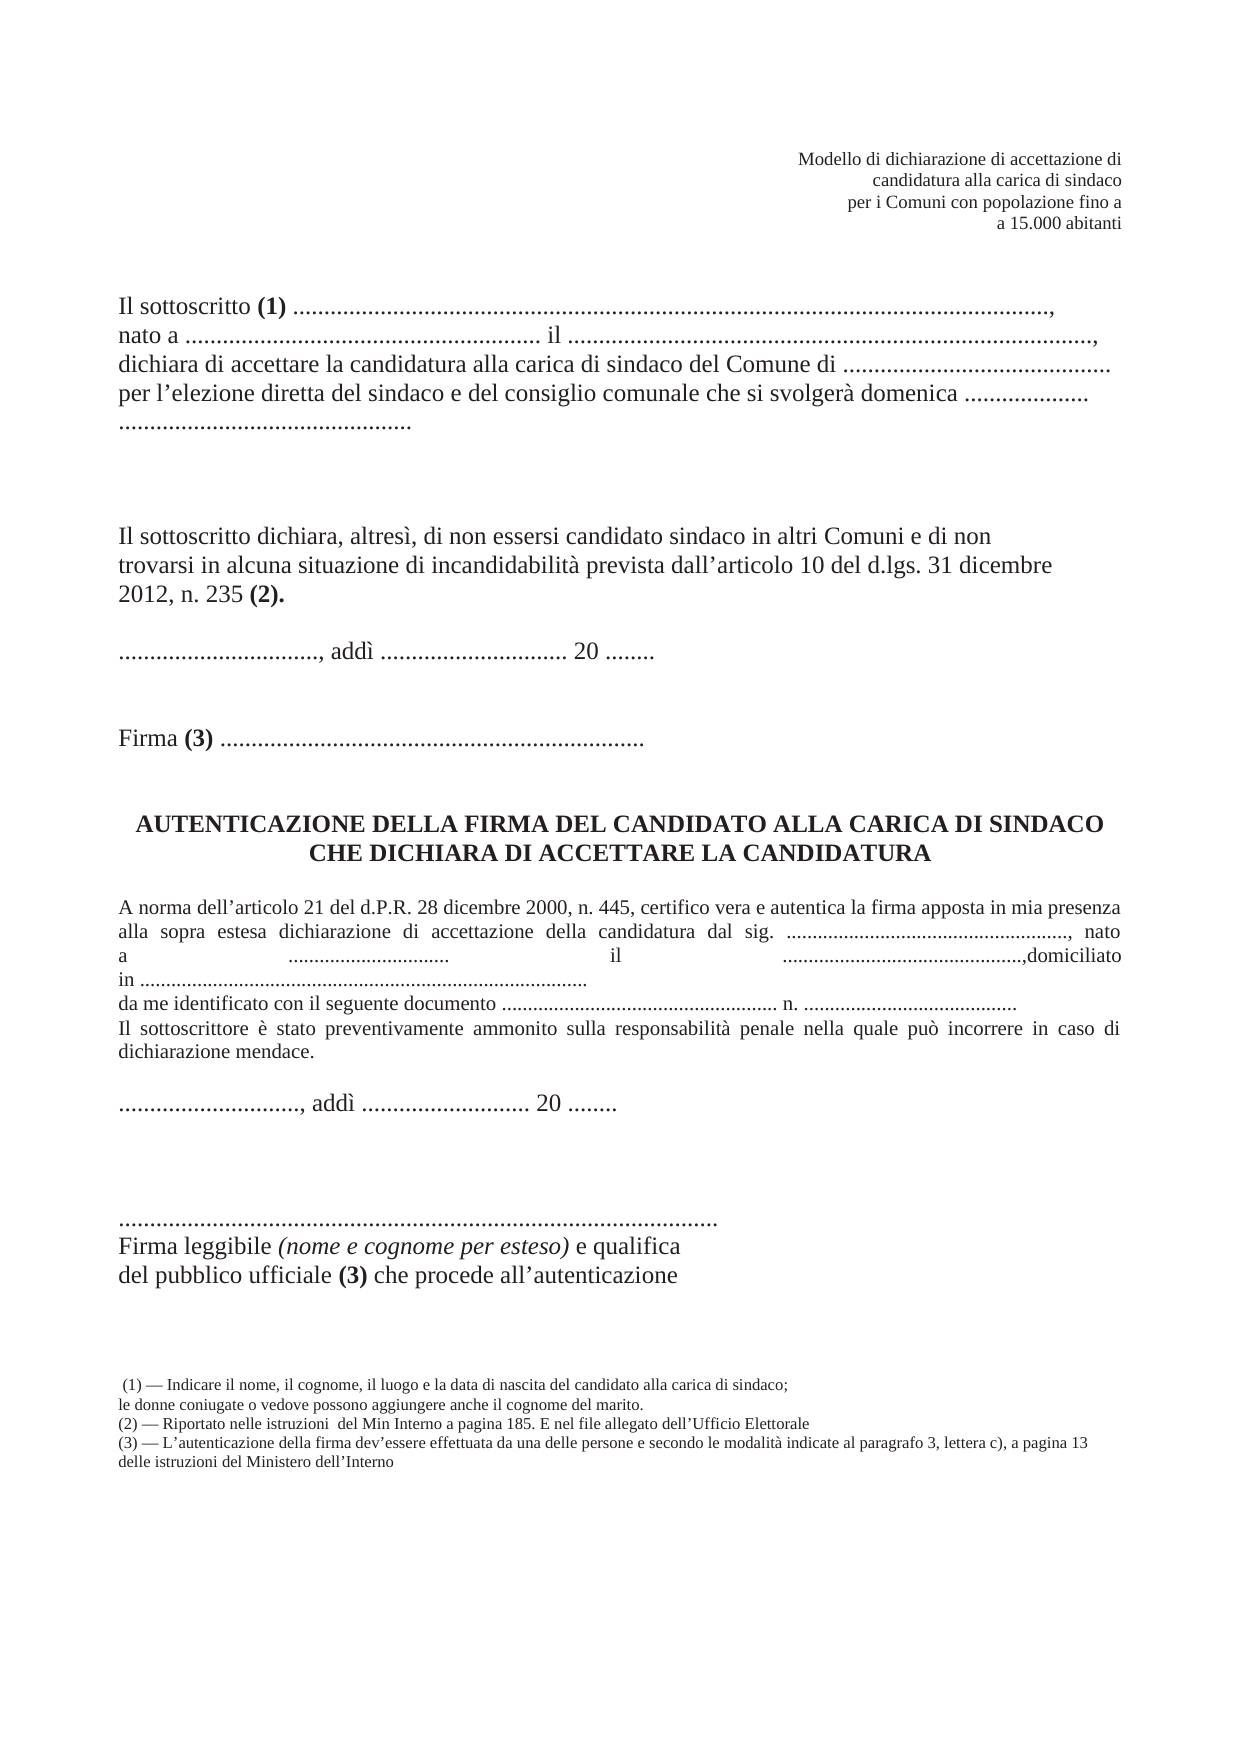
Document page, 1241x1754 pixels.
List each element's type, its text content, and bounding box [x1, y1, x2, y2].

text per i Comuni con popolazione fino a [118, 191, 1122, 212]
text ............................................... [118, 406, 1122, 435]
text le donne coniugate o vedove possono aggiungere anche il cognome del marito. [118, 1394, 1122, 1413]
text Firma (3) .................................................................... [118, 723, 1122, 751]
text nato a ......................................................... il ...................................................................................., [118, 320, 1122, 349]
text candidatura alla carica di sindaco [118, 169, 1122, 191]
text per l’elezione diretta del sindaco e del consiglio comunale che si svolgerà domenica .................... [118, 378, 1122, 406]
text 2012, n. 235 (2). [118, 579, 1122, 608]
text (1) — Indicare il nome, il cognome, il luogo e la data di nascita del candidato alla carica di sindaco; [118, 1375, 1122, 1394]
text a 15.000 abitanti [118, 212, 1122, 234]
text (3) — L’autenticazione della firma dev’essere effettuata da una delle persone e secondo le modalità indicate al paragrafo 3, lettera c), a pagina 13 delle istruzioni del Ministero dell’Interno [118, 1433, 1122, 1471]
text A norma dell’articolo 21 del d.P.R. 28 dicembre 2000, n. 445, certifico vera e autentica la firma apposta in mia presenza alla sopra estesa dichiarazione di accettazione della candidatura dal sig. ......................................................, nato a ............................... il ..............................................,domiciliato in ...................................................................................... [118, 895, 1122, 991]
text dichiara di accettare la candidatura alla carica di sindaco del Comune di ........................................... [118, 349, 1122, 378]
text (2) — Riportato nelle istruzioni del Min Interno a pagina 185. E nel file allegato dell’Ufficio Elettorale [118, 1413, 1122, 1433]
text Modello di dichiarazione di accettazione di [118, 148, 1122, 169]
text ............................., addì ........................... 20 ........ [118, 1088, 1122, 1116]
text Il sottoscritto (1) ........................................................................................................................., [118, 291, 1122, 320]
text del pubblico ufficiale (3) che procede all’autenticazione [118, 1260, 1122, 1289]
text Firma leggibile (nome e cognome per esteso) e qualifica [118, 1231, 1122, 1260]
text Il sottoscrittore è stato preventivamente ammonito sulla responsabilità penale nella quale può incorrere in caso di dichiarazione mendace. [118, 1015, 1122, 1063]
text AUTENTICAZIONE DELLA FIRMA DEL CANDIDATO ALLA CARICA DI SINDACO [118, 809, 1122, 838]
text Il sottoscritto dichiara, altresì, di non essersi candidato sindaco in altri Comuni e di non [118, 521, 1122, 550]
text ................................, addì .............................. 20 ........ [118, 636, 1122, 665]
text trovarsi in alcuna situazione di incandidabilità prevista dall’articolo 10 del d.lgs. 31 dicembre [118, 550, 1122, 579]
text da me identificato con il seguente documento ..................................................... n. ......................................... [118, 991, 1122, 1015]
text ................................................................................................ [118, 1203, 1122, 1231]
text CHE DICHIARA DI ACCETTARE LA CANDIDATURA [118, 838, 1122, 866]
